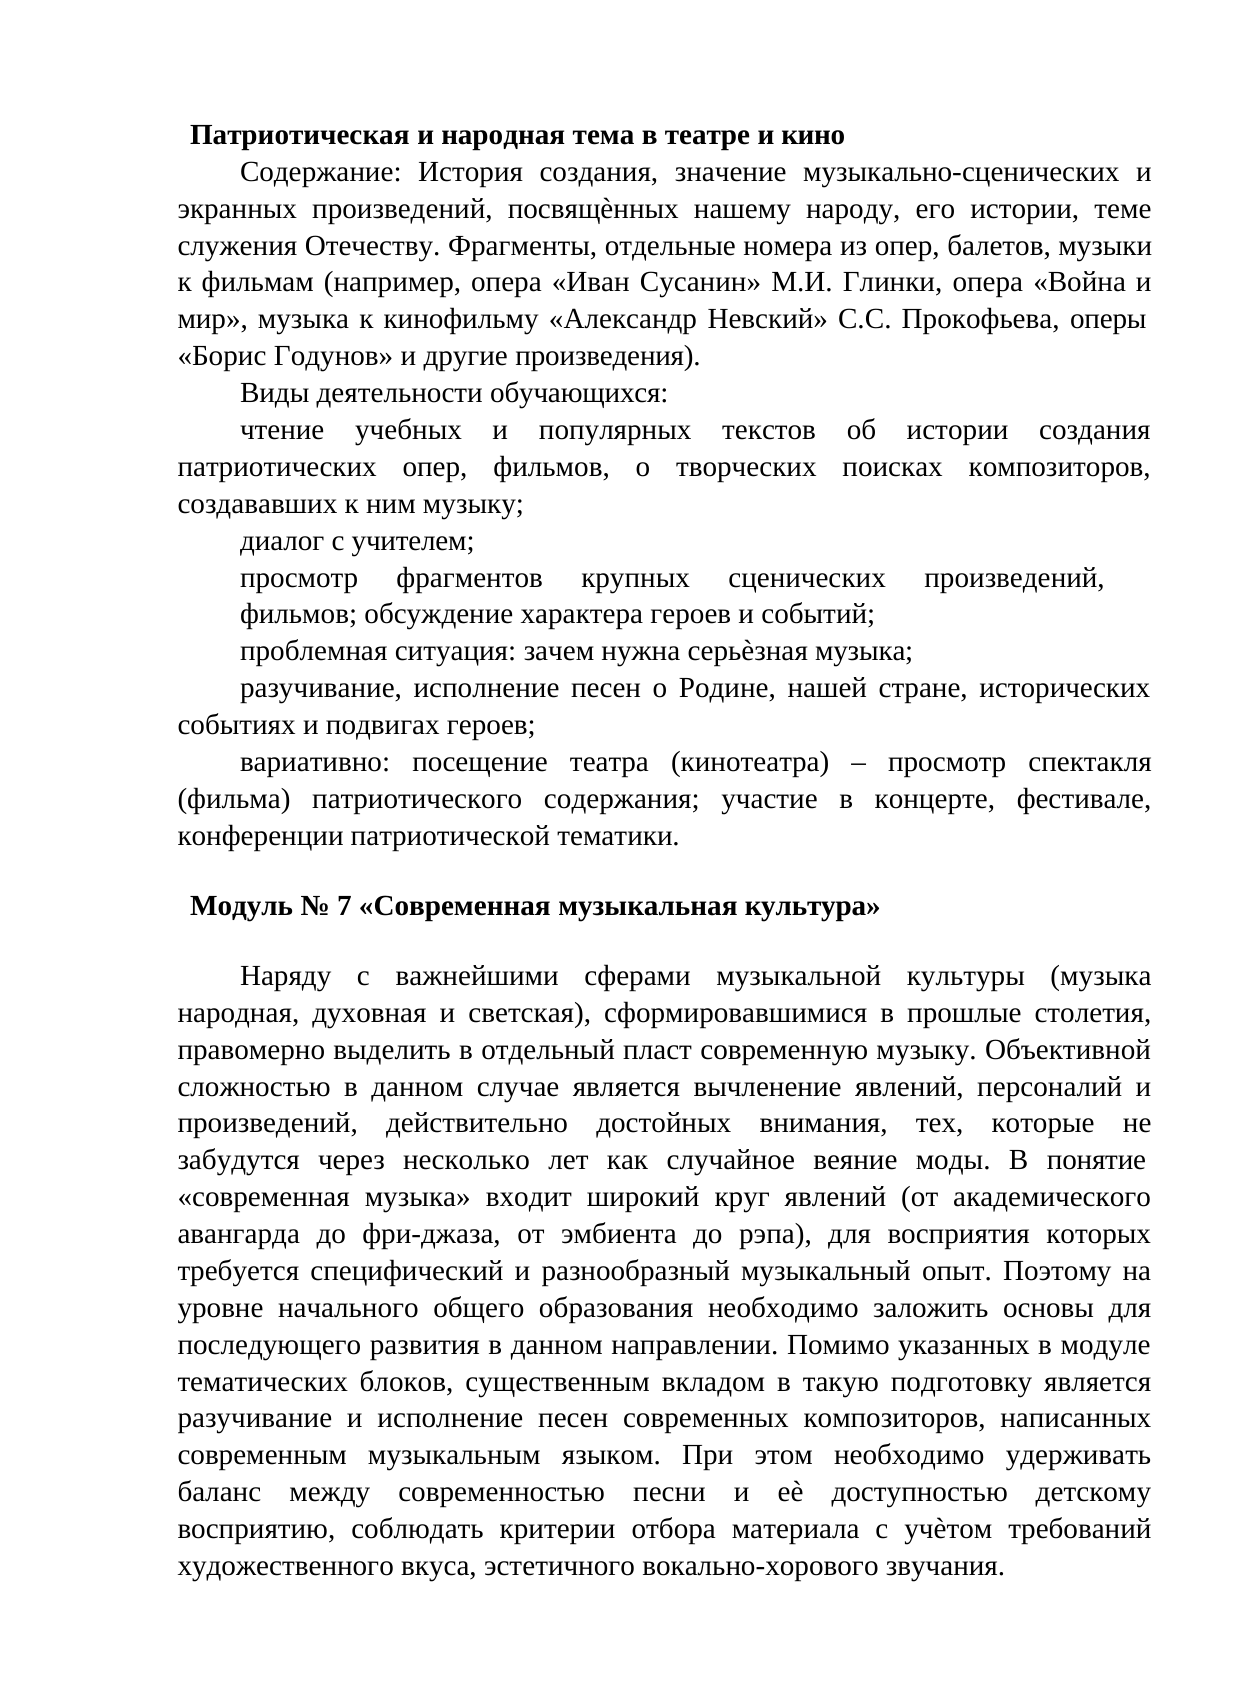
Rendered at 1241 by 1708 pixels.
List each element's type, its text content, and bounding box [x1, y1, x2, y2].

text вариативно: посещение театра (кинотеатра) – просмотр спектакля (фильма) патриотического содержания; участие в концерте, фестивале, конференции патриотической тематики. [177, 744, 1152, 851]
text «Борис Годунов» и другие произведения). [177, 338, 1163, 372]
text разучивание, исполнение песен о Родине, нашей стране, исторических событиях и подвигах героев; [177, 670, 1151, 741]
text диалог с учителем; [240, 523, 1163, 556]
text Содержание: История создания, значение музыкально-сценических и экранных произведений, посвящѐнных нашему народу, его истории, теме служения Отечеству. Фрагменты, отдельные номера из опер, балетов, музыки к фильмам (например, опера «Иван Сусанин» М.И. Глинки, опера «Война и мир», музыка к кинофильму «Александр Невский» С.С. Прокофьева, оперы [177, 154, 1152, 335]
text чтение учебных и популярных текстов об истории создания патриотических опер, фильмов, о творческих поисках композиторов, создававших к ним музыку; [177, 412, 1152, 519]
text Виды деятельности обучающихся: [240, 375, 1163, 409]
subtitle Патриотическая и народная тема в театре и кино [190, 117, 1163, 151]
text просмотр фрагментов крупных сценических произведений, фильмов; обсуждение характера героев и событий; [240, 560, 1105, 630]
text проблемная ситуация: зачем нужна серьѐзная музыка; [240, 633, 1163, 667]
subtitle Модуль № 7 «Современная музыкальная культура» [190, 888, 1163, 921]
text Наряду с важнейшими сферами музыкальной культуры (музыка народная, духовная и светская), сформировавшимися в прошлые столетия, правомерно выделить в отдельный пласт современную музыку. Объективной сложностью в данном случае является вычленение явлений, персоналий и произведений, действительно достойных внимания, тех, которые не забудутся через несколько лет как случайное веяние моды. В понятие [177, 958, 1152, 1176]
text «современная музыка» входит широкий круг явлений (от академического авангарда до фри-джаза, от эмбиента до рэпа), для восприятия которых требуется специфический и разнообразный музыкальный опыт. Поэтому на уровне начального общего образования необходимо заложить основы для последующего развития в данном направлении. Помимо указанных в модуле тематических блоков, существенным вкладом в такую подготовку является разучивание и исполнение песен современных композиторов, написанных современным музыкальным языком. При этом необходимо удерживать баланс между современностью песни и еѐ доступностью детскому восприятию, соблюдать критерии отбора материала с учѐтом требований художественного вкуса, эстетичного вокально-хорового звучания. [177, 1179, 1152, 1582]
